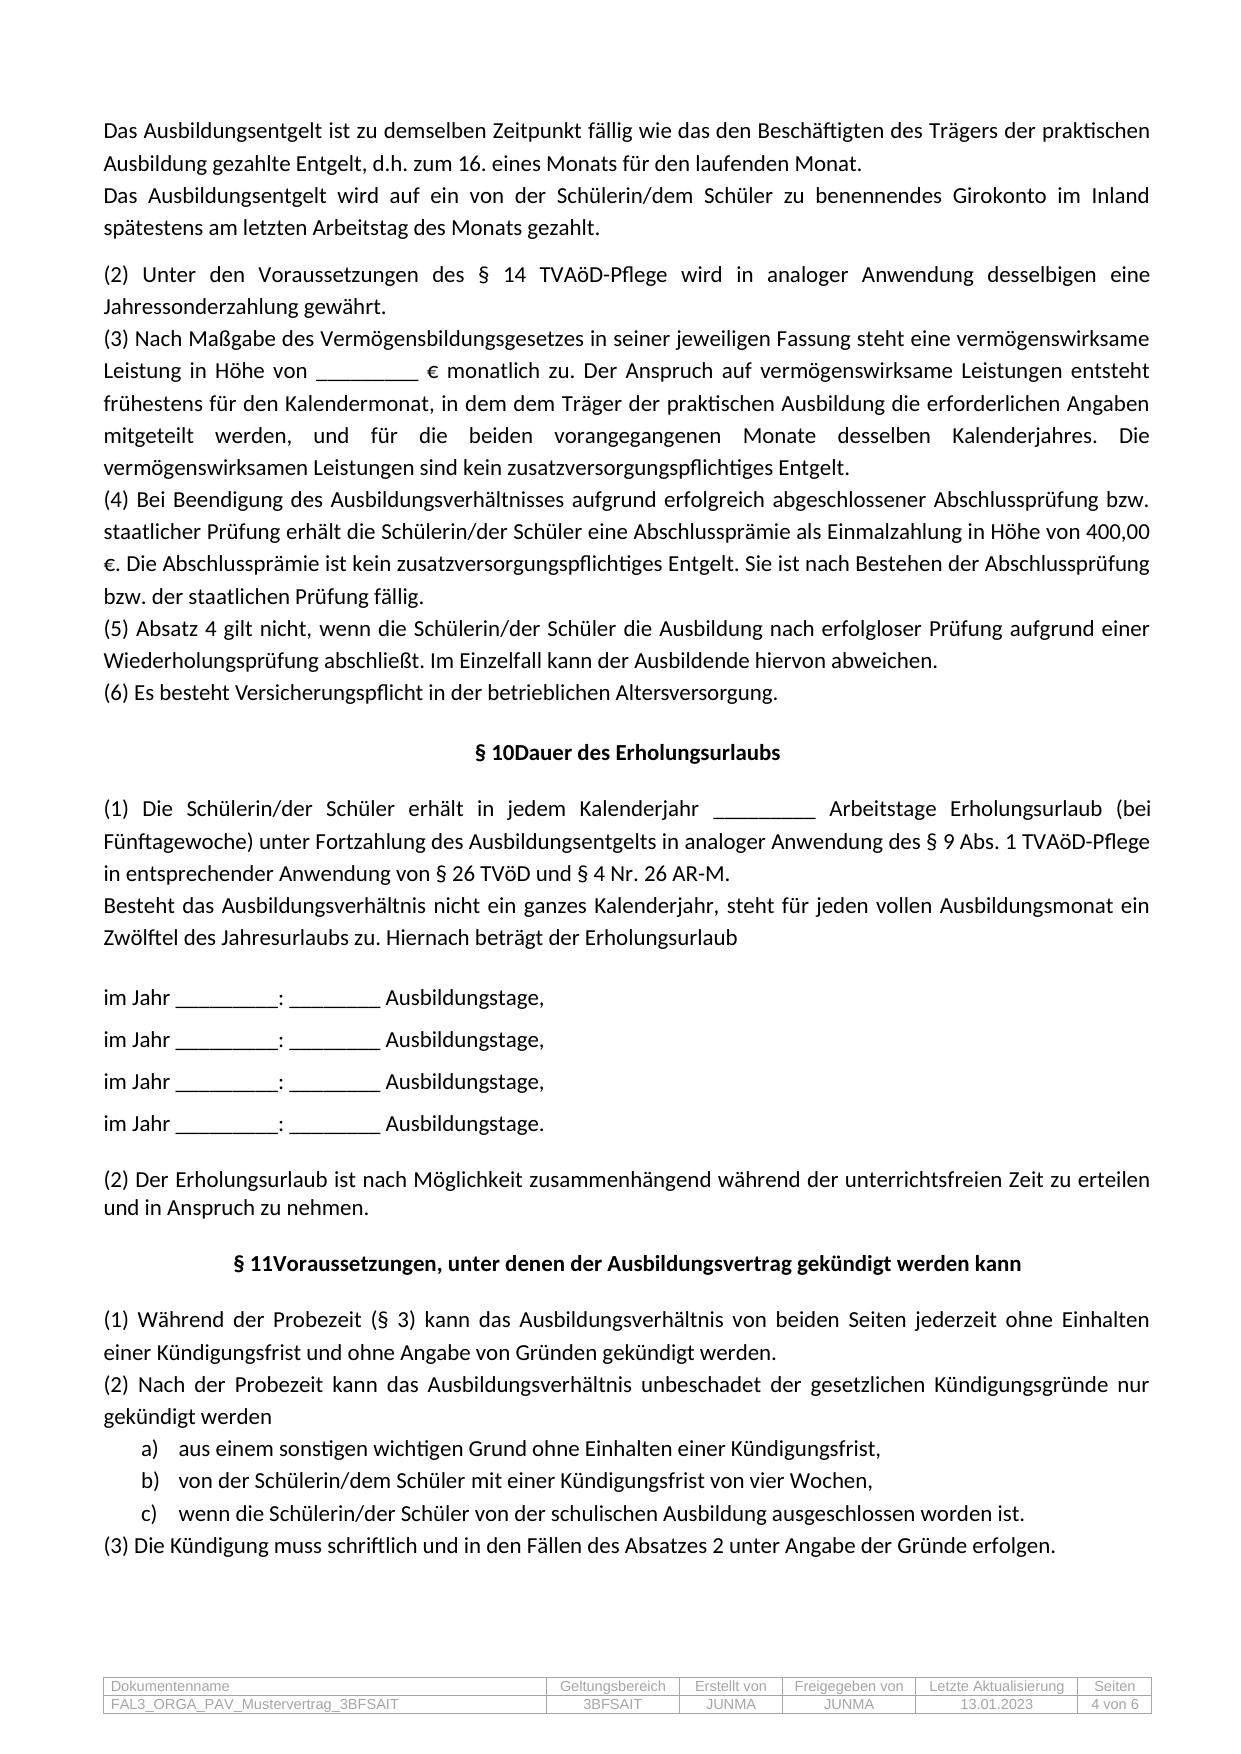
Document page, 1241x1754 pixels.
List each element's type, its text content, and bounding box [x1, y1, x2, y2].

text (3) Die Kündigung muss schriftlich und in den Fällen des Absatzes 2 unter Angabe der Gründe erfolgen. [103, 1531, 1152, 1559]
list wenn die Schülerin/der Schüler von der schulischen Ausbildung ausgeschlossen worden ist. [141, 1499, 1152, 1527]
text im Jahr _________: ________ Ausbildungstage. [103, 1109, 1152, 1137]
text (2) Nach der Probezeit kann das Ausbildungsverhältnis unbeschadet der gesetzlichen Kündigungsgründe nur gekündigt werden [103, 1370, 1152, 1430]
text (1) Die Schülerin/der Schüler erhält in jedem Kalenderjahr _________ Arbeitstage Erholungsurlaub (bei Fünftagewoche) unter Fortzahlung des Ausbildungsentgelts in analoger Anwendung des § 9 Abs. 1 TVAöD-Pflege in entsprechender Anwendung von § 26 TVöD und § 4 Nr. 26 AR-M. [103, 794, 1152, 887]
text im Jahr _________: ________ Ausbildungstage, [103, 983, 1152, 1012]
text (3) Nach Maßgabe des Vermögensbildungsgesetzes in seiner jeweiligen Fassung steht eine vermögenswirksame Leistung in Höhe von _________ € monatlich zu. Der Anspruch auf vermögenswirksame Leistungen entsteht frühestens für den Kalendermonat, in dem dem Träger der praktischen Ausbildung die erforderlichen Angaben mitgeteilt werden, und für die beiden vorangegangenen Monate desselben Kalenderjahres. Die vermögenswirksamen Leistungen sind kein zusatzversorgungspflichtiges Entgelt. [103, 324, 1152, 481]
text § Dauer des Erholungsurlaubs [103, 738, 1152, 767]
text (5) Absatz 4 gilt nicht, wenn die Schülerin/der Schüler die Ausbildung nach erfolgloser Prüfung aufgrund einer Wiederholungsprüfung abschließt. Im Einzelfall kann der Ausbildende hiervon abweichen. [103, 614, 1152, 674]
text (2) Unter den Voraussetzungen des § 14 TVAöD-Pflege wird in analoger Anwendung desselbigen eine Jahressonderzahlung gewährt. [103, 260, 1152, 320]
text (4) Bei Beendigung des Ausbildungsverhältnisses aufgrund erfolgreich abgeschlossener Abschlussprüfung bzw. staatlicher Prüfung erhält die Schülerin/der Schüler eine Abschlussprämie als Einmalzahlung in Höhe von 400,00 €. Die Abschlussprämie ist kein zusatzversorgungspflichtiges Entgelt. Sie ist nach Bestehen der Abschlussprüfung bzw. der staatlichen Prüfung fällig. [103, 485, 1152, 610]
text im Jahr _________: ________ Ausbildungstage, [103, 1067, 1152, 1096]
list von der Schülerin/dem Schüler mit einer Kündigungsfrist von vier Wochen, [141, 1467, 1152, 1494]
text (1) Während der Probezeit (§ 3) kann das Ausbildungsverhältnis von beiden Seiten jederzeit ohne Einhalten einer Kündigungsfrist und ohne Angabe von Gründen gekündigt werden. [103, 1306, 1152, 1366]
text Das Ausbildungsentgelt ist zu demselben Zeitpunkt fällig wie das den Beschäftigten des Trägers der praktischen Ausbildung gezahlte Entgelt, d.h. zum 16. eines Monats für den laufenden Monat. [103, 117, 1152, 177]
text Besteht das Ausbildungsverhältnis nicht ein ganzes Kalenderjahr, steht für jeden vollen Ausbildungsmonat ein Zwölftel des Jahresurlaubs zu. Hiernach beträgt der Erholungsurlaub [103, 891, 1152, 951]
text (6) Es besteht Versicherungspflicht in der betrieblichen Altersversorgung. [103, 678, 1152, 706]
text im Jahr _________: ________ Ausbildungstage, [103, 1026, 1152, 1053]
list aus einem sonstigen wichtigen Grund ohne Einhalten einer Kündigungsfrist, [141, 1434, 1152, 1462]
text § Voraussetzungen, unter denen der Ausbildungsvertrag gekündigt werden kann [103, 1249, 1152, 1278]
text Das Ausbildungsentgelt wird auf ein von der Schülerin/dem Schüler zu benennendes Girokonto im Inland spätestens am letzten Arbeitstag des Monats gezahlt. [103, 181, 1152, 241]
text (2) Der Erholungsurlaub ist nach Möglichkeit zusammenhängend während der unterrichtsfreien Zeit zu erteilen und in Anspruch zu nehmen. [103, 1166, 1152, 1222]
